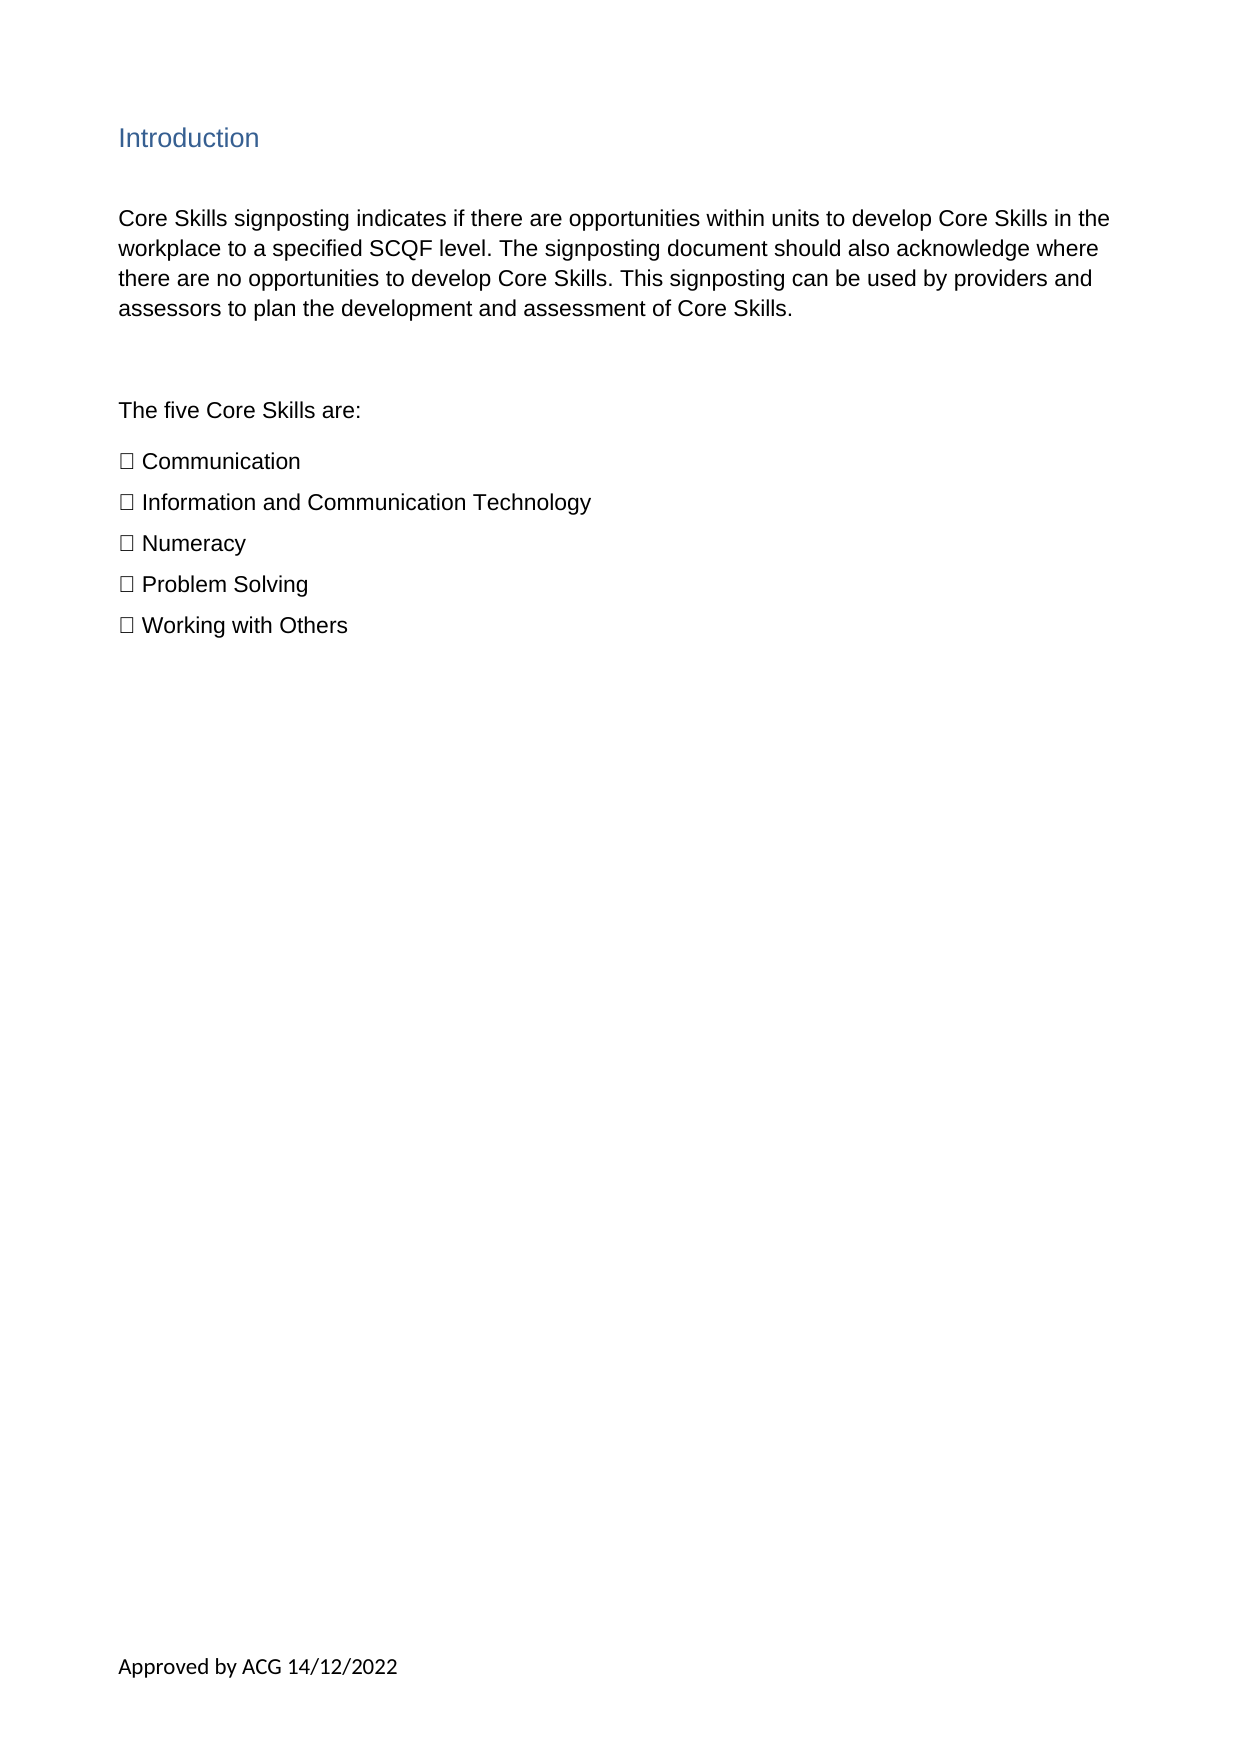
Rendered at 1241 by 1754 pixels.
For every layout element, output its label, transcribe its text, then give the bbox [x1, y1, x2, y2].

text  Communication [118, 448, 1122, 475]
subtitle Introduction [118, 122, 1122, 153]
text  Problem Solving [118, 571, 1122, 598]
text  Working with Others [118, 612, 1122, 639]
text The five Core Skills are: [118, 397, 1122, 424]
text  Information and Communication Technology [118, 489, 1122, 516]
text Core Skills signposting indicates if there are opportunities within units to develop Core Skills in the workplace to a specified SCQF level. The signposting document should also acknowledge where there are no opportunities to develop Core Skills. This signposting can be used by providers and assessors to plan the development and assessment of Core Skills. [118, 204, 1122, 322]
text  Numeracy [118, 530, 1122, 557]
